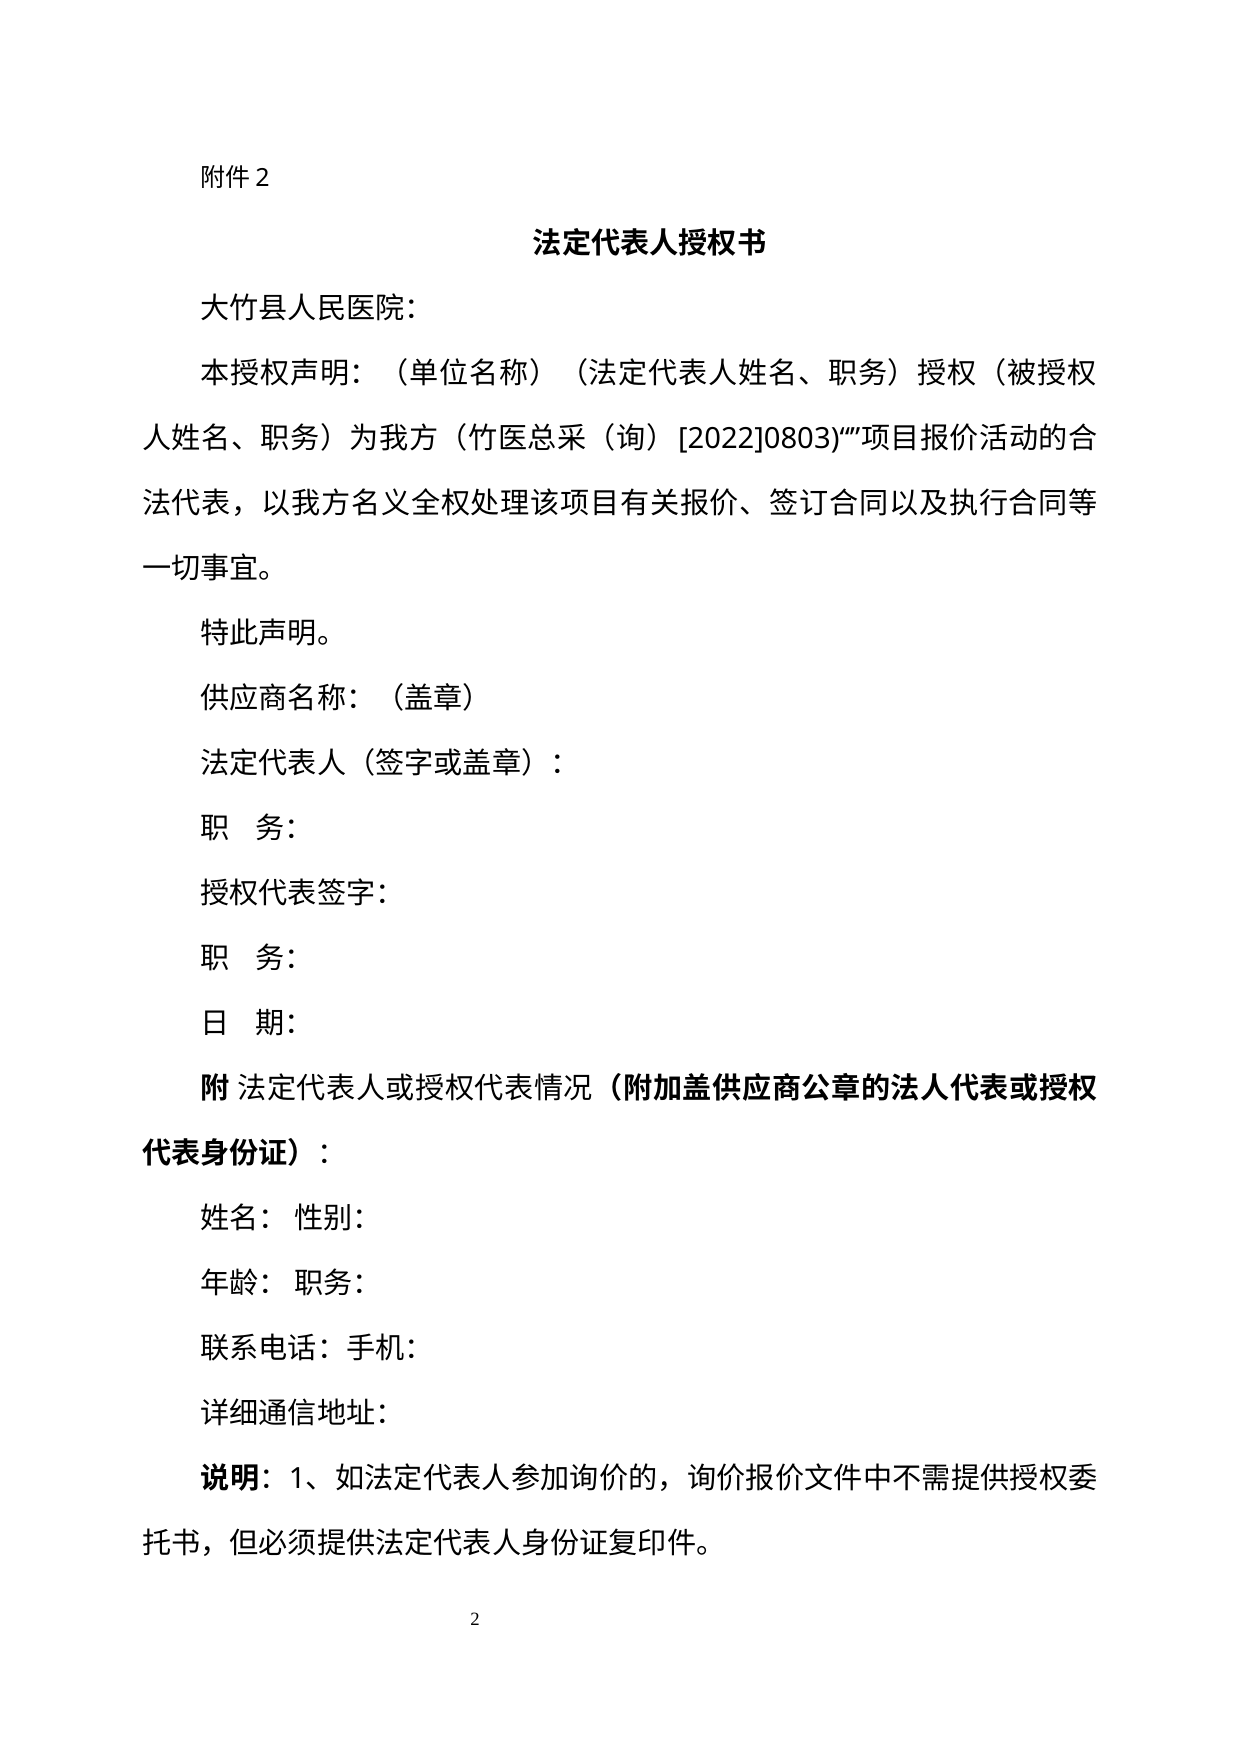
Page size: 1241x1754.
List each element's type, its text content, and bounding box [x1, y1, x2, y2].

list 年龄： 职务： [142, 1248, 1098, 1313]
list 职 务： [142, 793, 1098, 858]
list 本授权声明：（单位名称）（法定代表人姓名、职务）授权（被授权人姓名、职务）为我方（竹医总采（询）[2022]0803)“”项目报价活动的合法代表，以我方名义全权处理该项目有关报价、签订合同以及执行合同等一切事宜。 [142, 338, 1098, 598]
list 供应商名称：（盖章） [142, 663, 1098, 728]
list 职 务： [142, 923, 1098, 988]
list 详细通信地址： [142, 1378, 1098, 1443]
list 大竹县人民医院： [142, 273, 1098, 338]
list 姓名： 性别： [142, 1183, 1098, 1248]
list 特此声明。 [142, 598, 1098, 663]
list 联系电话：手机： [142, 1313, 1098, 1378]
list 附 法定代表人或授权代表情况（附加盖供应商公章的法人代表或授权代表身份证）： [142, 1053, 1098, 1183]
list 日 期： [142, 988, 1098, 1053]
list 法定代表人（签字或盖章）： [142, 728, 1098, 793]
list 授权代表签字： [142, 858, 1098, 923]
list 说明：1、如法定代表人参加询价的，询价报价文件中不需提供授权委托书，但必须提供法定代表人身份证复印件。 [142, 1443, 1098, 1573]
list 附件2 [142, 143, 1098, 208]
list 法定代表人授权书 [142, 208, 1098, 273]
